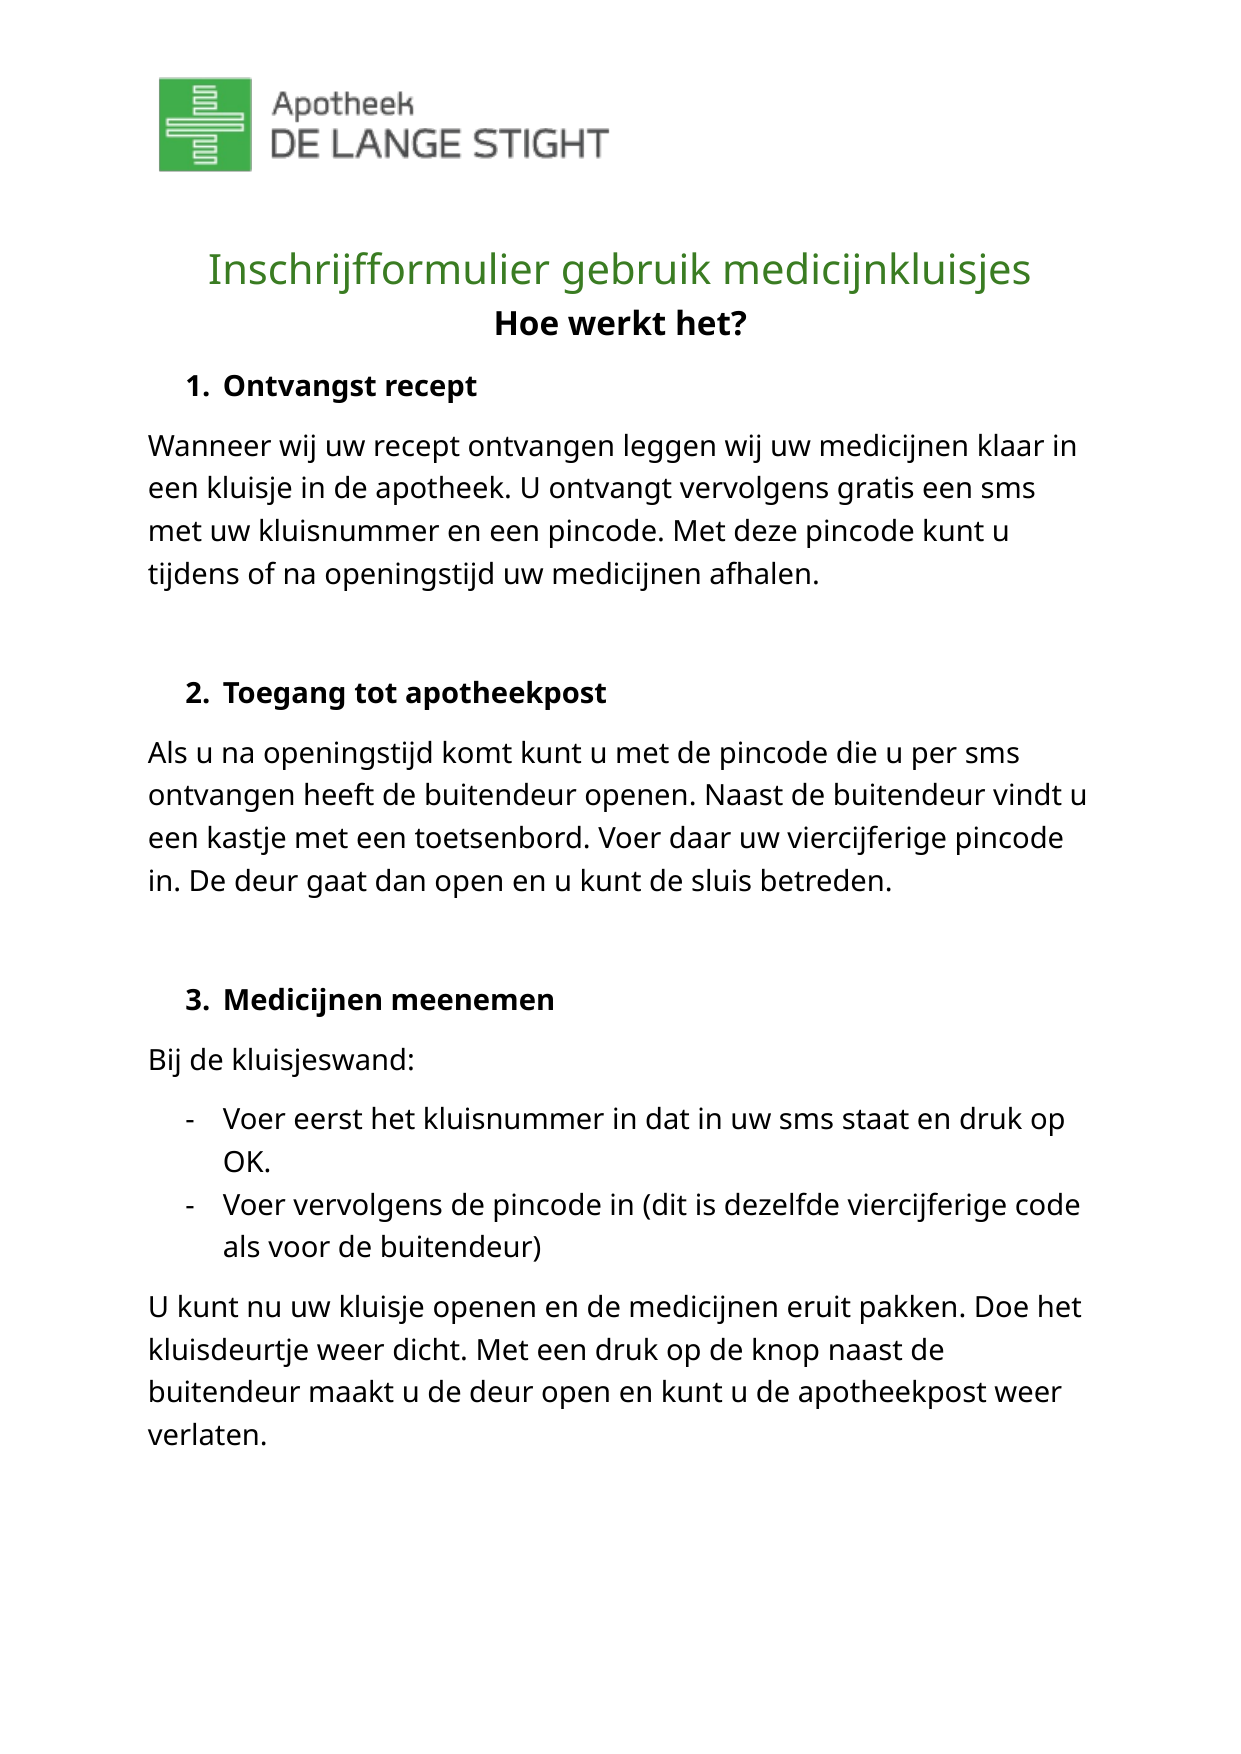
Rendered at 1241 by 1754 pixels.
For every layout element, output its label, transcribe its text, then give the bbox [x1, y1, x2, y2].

list Voer eerst het kluisnummer in dat in uw sms staat en druk op OK. [185, 1098, 1093, 1181]
list Medicijnen meenemen [185, 979, 1093, 1019]
text Als u na openingstijd komt kunt u met de pincode die u per sms ontvangen heeft de buitendeur openen. Naast de buitendeur vindt u een kastje met een toetsenbord. Voer daar uw viercijferige pincode in. De deur gaat dan open en u kunt de sluis betreden. [148, 732, 1093, 900]
list Voer vervolgens de pincode in (dit is dezelfde viercijferige code als voor de buitendeur) [185, 1184, 1093, 1266]
text Bij de kluisjeswand: [148, 1039, 1093, 1078]
text Wanneer wij uw recept ontvangen leggen wij uw medicijnen klaar in een kluisje in de apotheek. U ontvangt vervolgens gratis een sms met uw kluisnummer en een pincode. Met deze pincode kunt u tijdens of na openingstijd uw medicijnen afhalen. [148, 425, 1093, 593]
list Ontvangst recept [185, 366, 1093, 405]
picture [147, 73, 617, 181]
text U kunt nu uw kluisje openen en de medicijnen eruit pakken. Doe het kluisdeurtje weer dicht. Met een druk op de knop naast de buitendeur maakt u de deur open en kunt u de apotheekpost weer verlaten. [148, 1286, 1093, 1454]
text Inschrijfformulier gebruik medicijnkluisjes Hoe werkt het? [148, 239, 1093, 345]
list Toegang tot apotheekpost [185, 672, 1093, 712]
